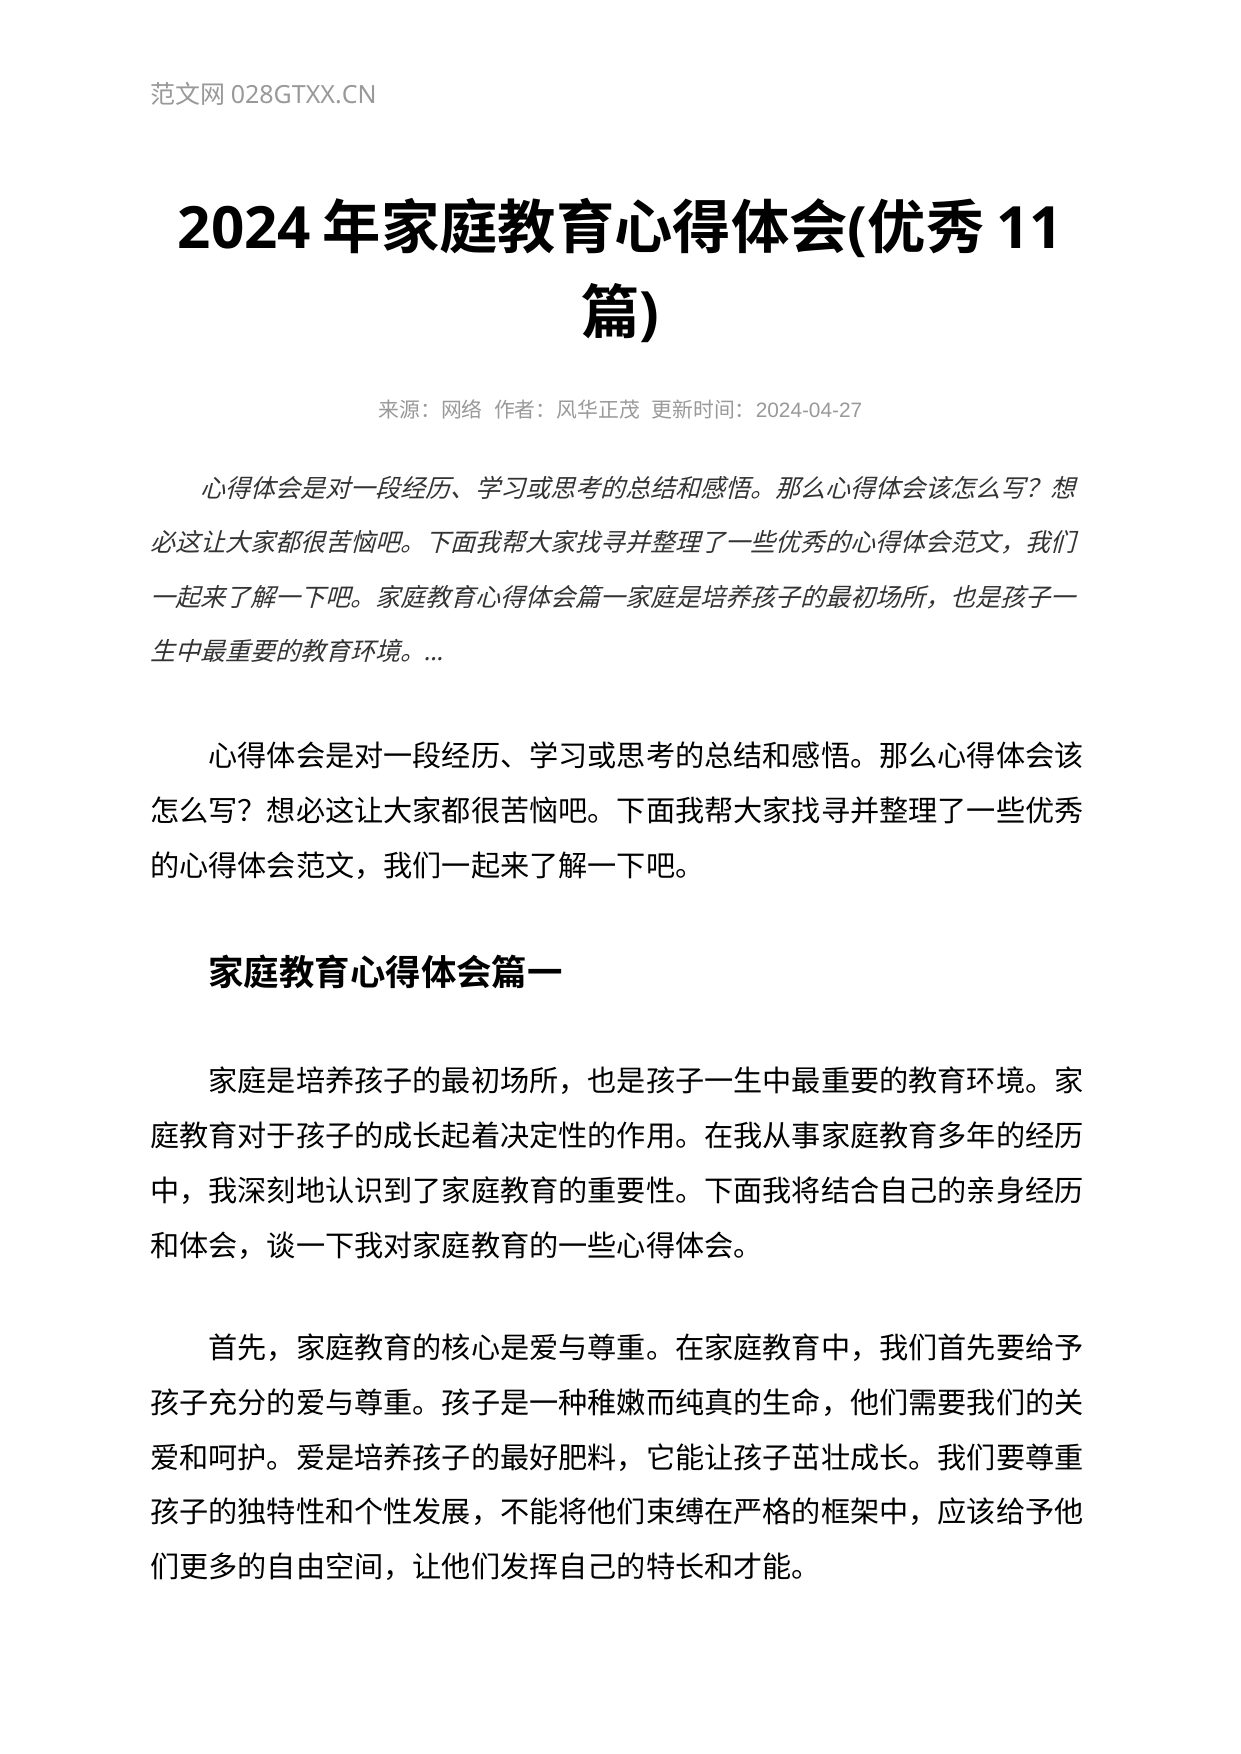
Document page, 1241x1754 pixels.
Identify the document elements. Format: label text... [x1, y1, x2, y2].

text 家庭教育心得体会篇一 [150, 944, 1090, 996]
text 来源：网络 作者：风华正茂 更新时间：2024-04-27 [150, 398, 1090, 422]
text 家庭是培养孩子的最初场所，也是孩子一生中最重要的教育环境。家庭教育对于孩子的成长起着决定性的作用。在我从事家庭教育多年的经历中，我深刻地认识到了家庭教育的重要性。下面我将结合自己的亲身经历和体会，谈一下我对家庭教育的一些心得体会。 [150, 1058, 1090, 1265]
text 心得体会是对一段经历、学习或思考的总结和感悟。那么心得体会该怎么写？想必这让大家都很苦恼吧。下面我帮大家找寻并整理了一些优秀的心得体会范文，我们一起来了解一下吧。家庭教育心得体会篇一家庭是培养孩子的最初场所，也是孩子一生中最重要的教育环境。... [150, 468, 1090, 668]
text 首先，家庭教育的核心是爱与尊重。在家庭教育中，我们首先要给予孩子充分的爱与尊重。孩子是一种稚嫩而纯真的生命，他们需要我们的关爱和呵护。爱是培养孩子的最好肥料，它能让孩子茁壮成长。我们要尊重孩子的独特性和个性发展，不能将他们束缚在严格的框架中，应该给予他们更多的自由空间，让他们发挥自己的特长和才能。 [150, 1324, 1090, 1586]
subtitle 2024年家庭教育心得体会(优秀11篇) [150, 181, 1090, 351]
text 心得体会是对一段经历、学习或思考的总结和感悟。那么心得体会该怎么写？想必这让大家都很苦恼吧。下面我帮大家找寻并整理了一些优秀的心得体会范文，我们一起来了解一下吧。 [150, 733, 1090, 885]
